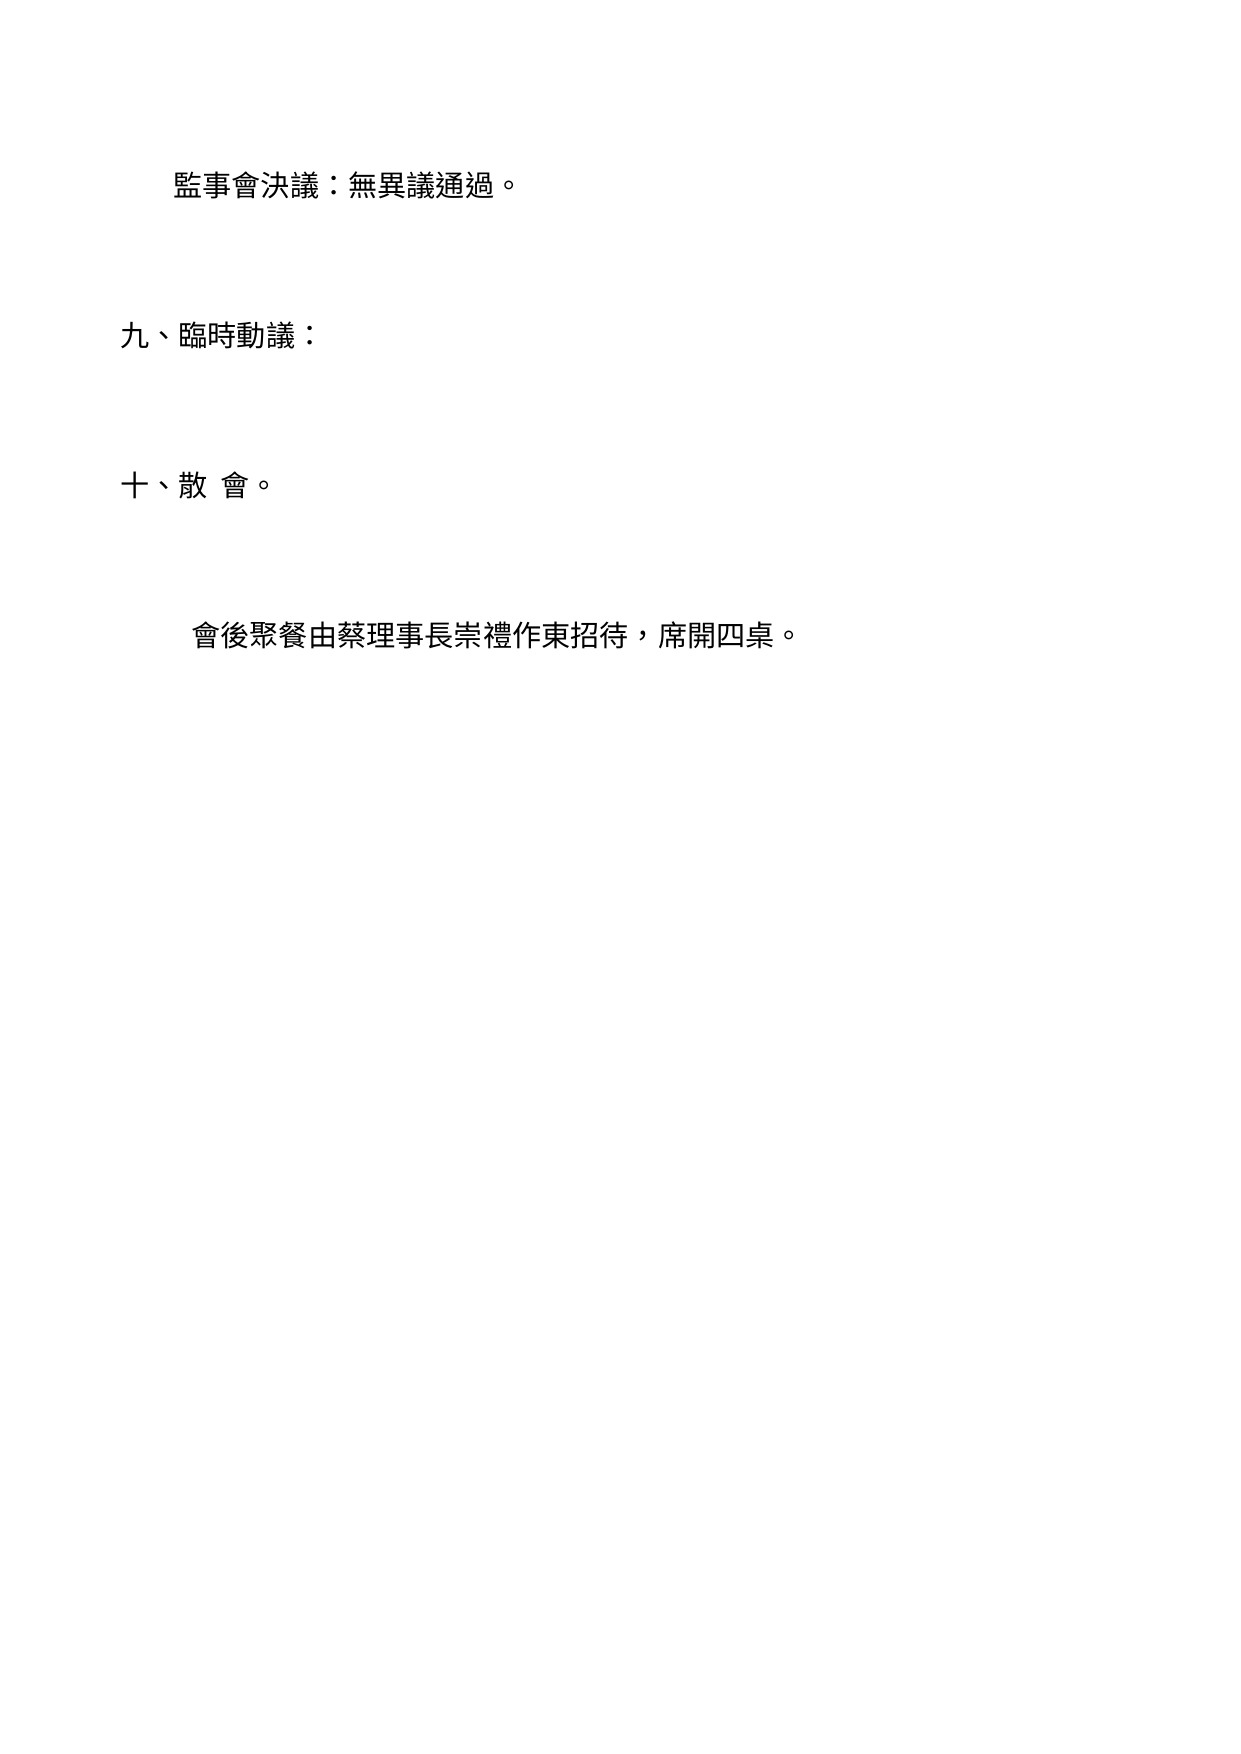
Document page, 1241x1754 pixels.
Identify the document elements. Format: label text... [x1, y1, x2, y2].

text 九、臨時動議： [120, 296, 1120, 371]
text 監事會決議：無異議通過。 [120, 146, 1120, 221]
text 會後聚餐由蔡理事長崇禮作東招待，席開四桌。 [120, 596, 1120, 671]
text 十、散 會。 [120, 446, 1120, 521]
